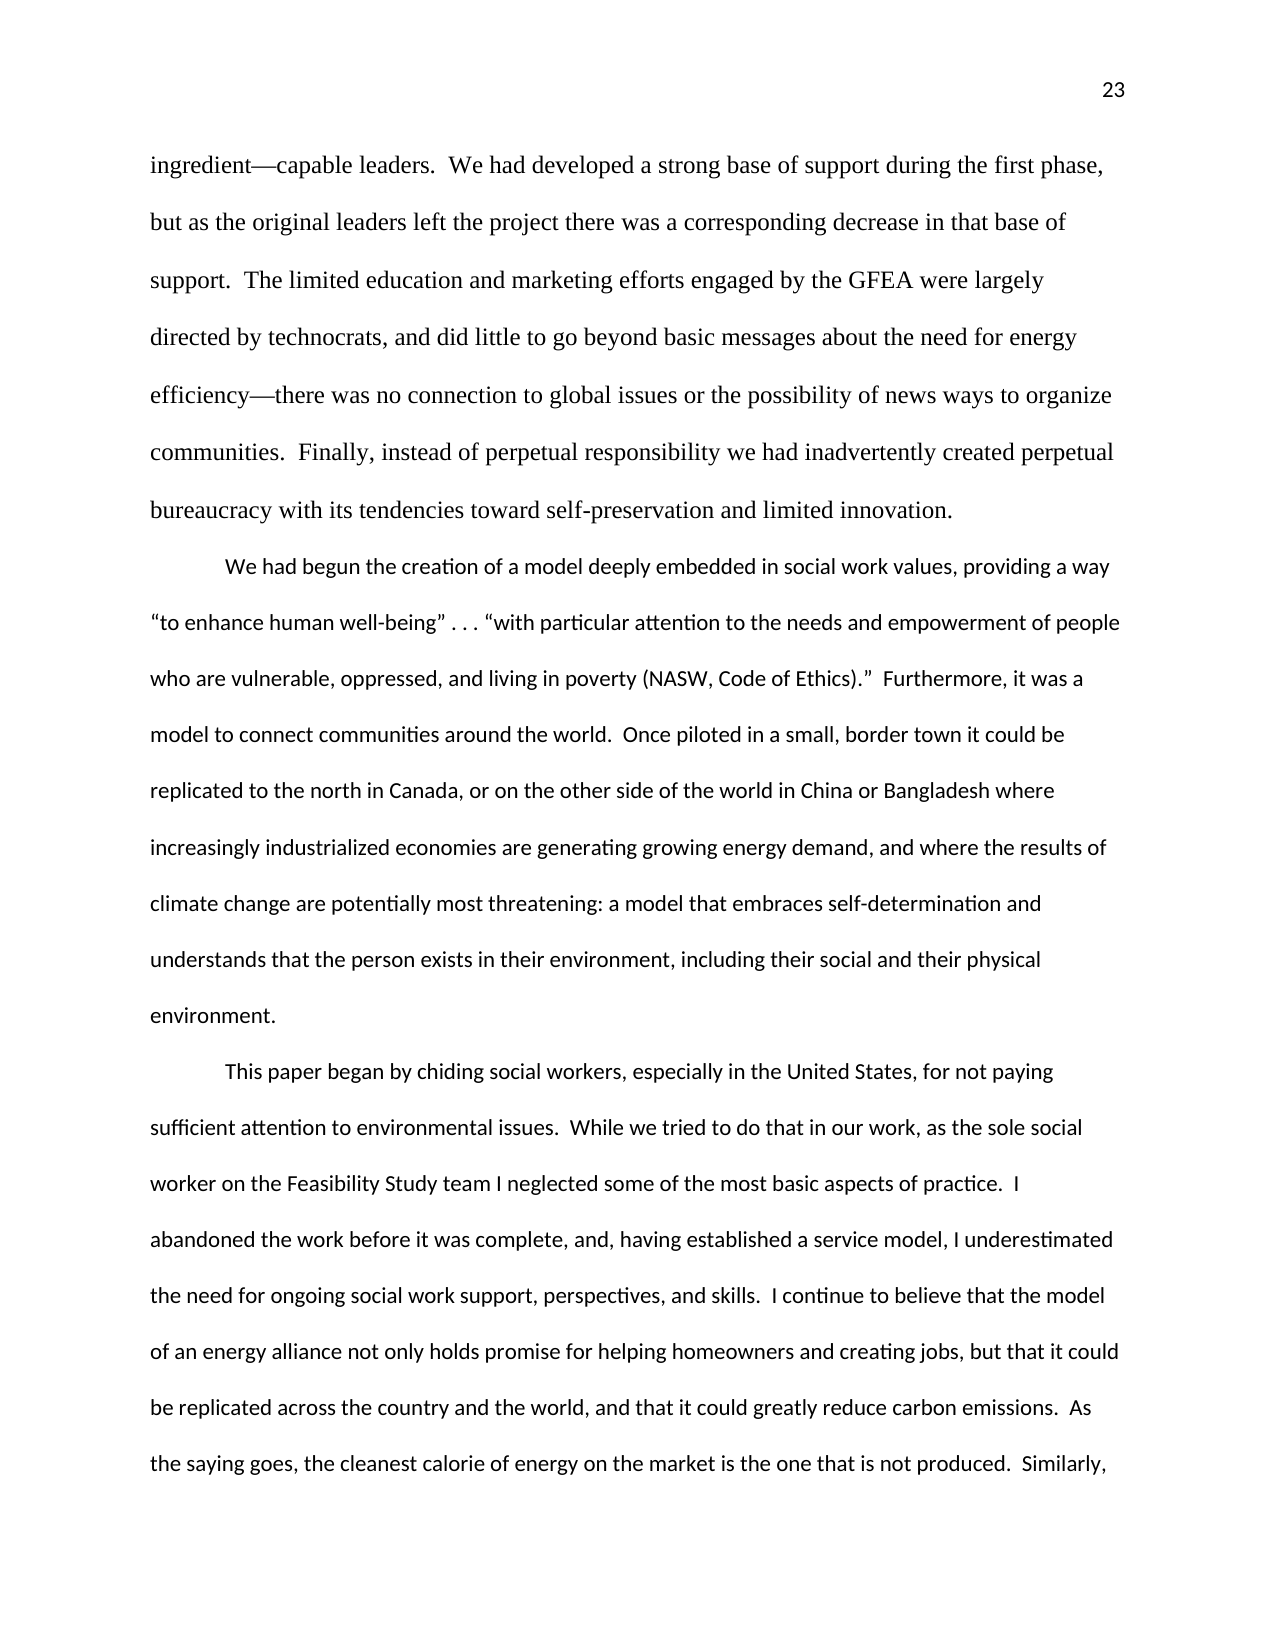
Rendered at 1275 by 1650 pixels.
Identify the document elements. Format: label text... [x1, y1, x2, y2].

text We had begun the creation of a model deeply embedded in social work values, providing a way “to enhance human well-being” . . . “with particular attention to the needs and empowerment of people who are vulnerable, oppressed, and living in poverty (NASW, Code of Ethics).” Furthermore, it was a model to connect communities around the world. Once piloted in a small, border town it could be replicated to the north in Canada, or on the other side of the world in China or Bangladesh where increasingly industrialized economies are generating growing energy demand, and where the results of climate change are potentially most threatening: a model that embraces self-determination and understands that the person exists in their environment, including their social and their physical environment. [150, 552, 1125, 1029]
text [150, 1057, 1125, 1477]
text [150, 150, 1125, 524]
